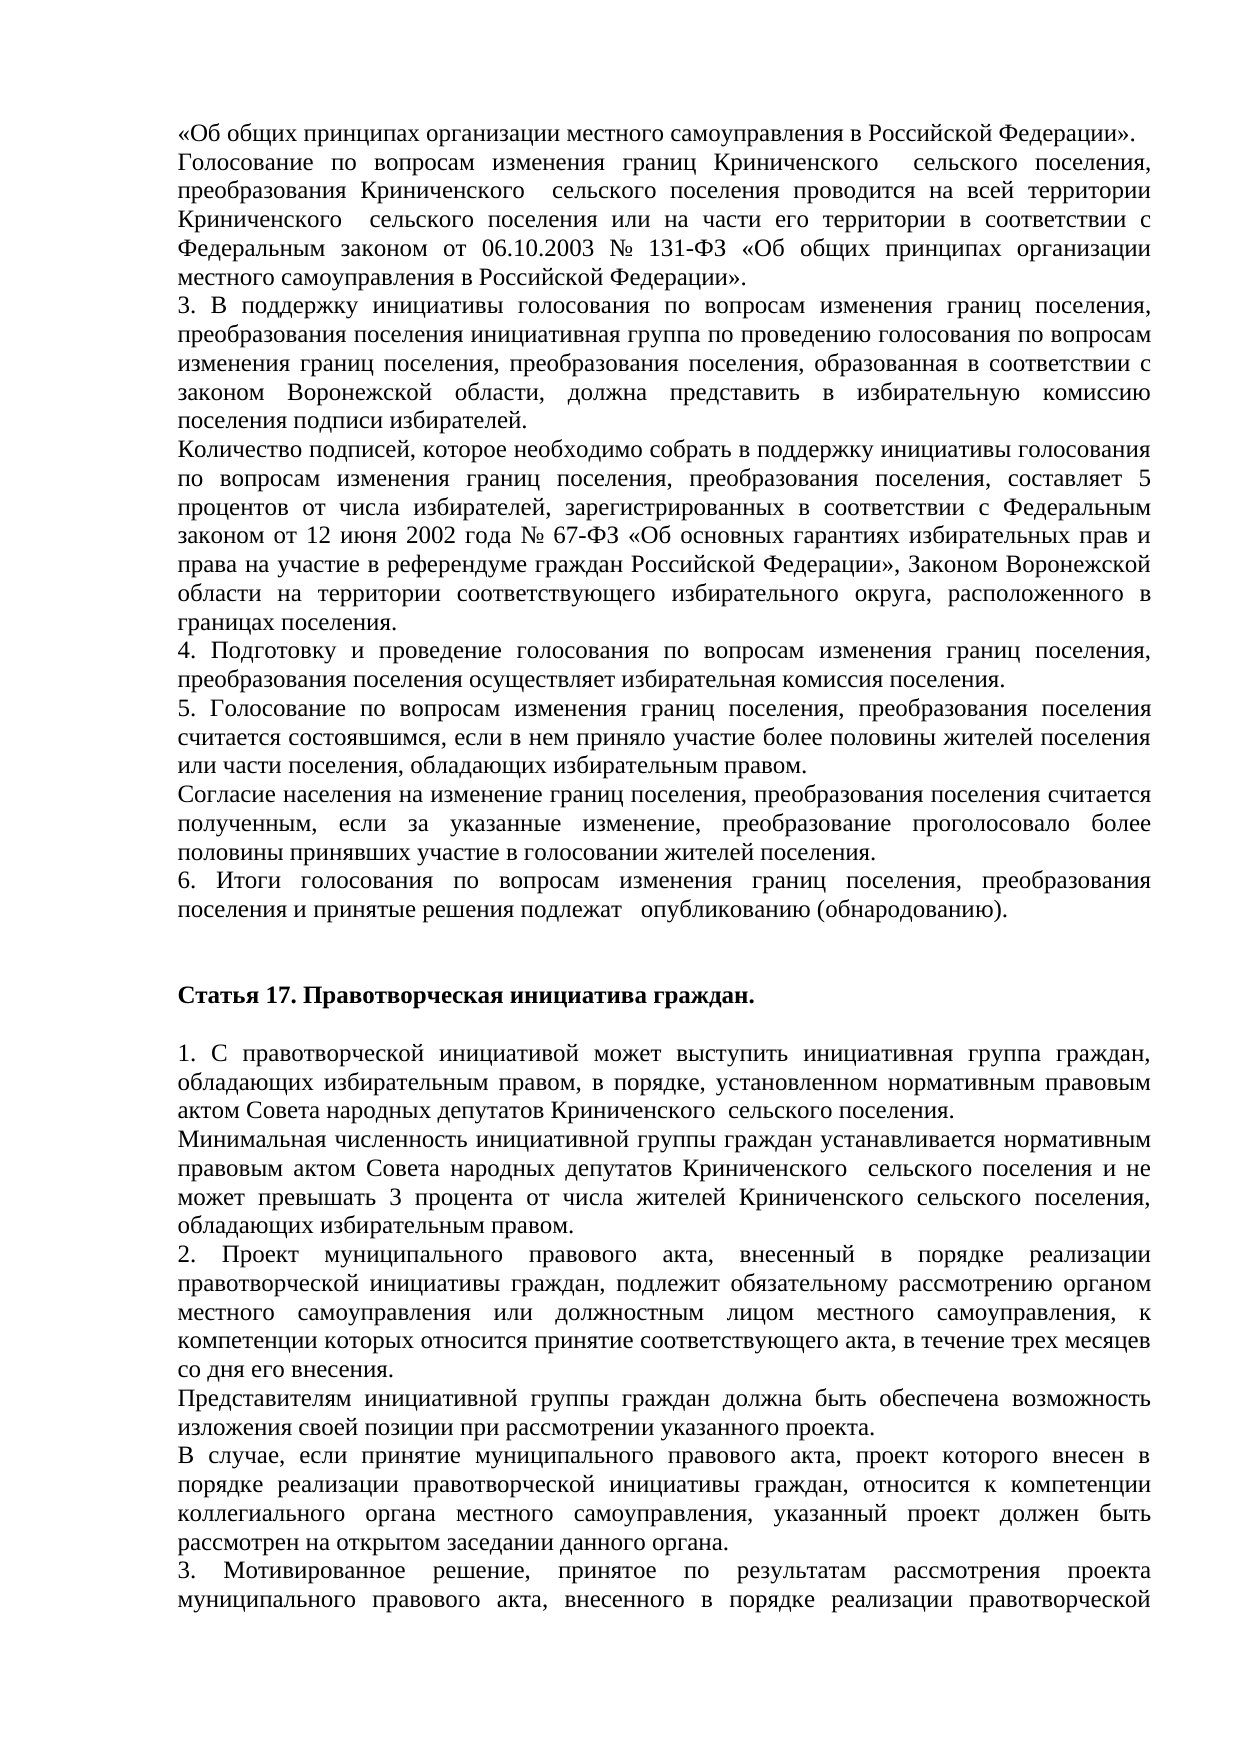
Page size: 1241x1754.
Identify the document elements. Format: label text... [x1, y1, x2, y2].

text Голосование по вопросам изменения границ Криниченского сельского поселения, преобразования Криниченского сельского поселения проводится на всей территории Криниченского сельского поселения или на части его территории в соответствии с Федеральным законом от 06.10.2003 № 131-ФЗ «Об общих принципах организации местного самоуправления в Российской Федерации». [177, 147, 1152, 291]
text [177, 118, 1152, 147]
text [177, 1556, 1152, 1613]
text Количество подписей, которое необходимо собрать в поддержку инициативы голосования по вопросам изменения границ поселения, преобразования поселения, составляет 5 процентов от числа избирателей, зарегистрированных в соответствии с Федеральным законом от 12 июня 2002 года № 67-ФЗ «Об основных гарантиях избирательных прав и права на участие в референдуме граждан Российской Федерации», Законом Воронежской области на территории соответствующего избирательного округа, расположенного в границах поселения. [177, 434, 1152, 636]
text В случае, если принятие муниципального правового акта, проект которого внесен в порядке реализации правотворческой инициативы граждан, относится к компетенции коллегиального органа местного самоуправления, указанный проект должен быть рассмотрен на открытом заседании данного органа. [177, 1441, 1152, 1556]
text Согласие населения на изменение границ поселения, преобразования поселения считается полученным, если за указанные изменение, преобразование проголосовало более половины принявших участие в голосовании жителей поселения. [177, 779, 1152, 866]
text Представителям инициативной группы граждан должна быть обеспечена возможность изложения своей позиции при рассмотрении указанного проекта. [177, 1383, 1152, 1441]
text 2. Проект муниципального правового акта, внесенный в порядке реализации правотворческой инициативы граждан, подлежит обязательному рассмотрению органом местного самоуправления или должностным лицом местного самоуправления, к компетенции которых относится принятие соответствующего акта, в течение трех месяцев со дня его внесения. [177, 1239, 1152, 1383]
text 6. Итоги голосования по вопросам изменения границ поселения, преобразования поселения и принятые решения подлежат опубликованию (обнародованию). [177, 866, 1152, 923]
text 5. Голосование по вопросам изменения границ поселения, преобразования поселения считается состоявшимся, если в нем приняло участие более половины жителей поселения или части поселения, обладающих избирательным правом. [177, 693, 1152, 779]
text 3. В поддержку инициативы голосования по вопросам изменения границ поселения, преобразования поселения инициативная группа по проведению голосования по вопросам изменения границ поселения, преобразования поселения, образованная в соответствии с законом Воронежской области, должна представить в избирательную комиссию поселения подписи избирателей. [177, 291, 1152, 434]
text 1. С правотворческой инициативой может выступить инициативная группа граждан, обладающих избирательным правом, в порядке, установленном нормативным правовым актом Совета народных депутатов Криниченского сельского поселения. [177, 1038, 1152, 1124]
text Статья 17. Правотворческая инициатива граждан. [177, 981, 1152, 1009]
text 4. Подготовку и проведение голосования по вопросам изменения границ поселения, преобразования поселения осуществляет избирательная комиссия поселения. [177, 636, 1152, 693]
text Минимальная численность инициативной группы граждан устанавливается нормативным правовым актом Совета народных депутатов Криниченского сельского поселения и не может превышать 3 процента от числа жителей Криниченского сельского поселения, обладающих избирательным правом. [177, 1124, 1152, 1239]
